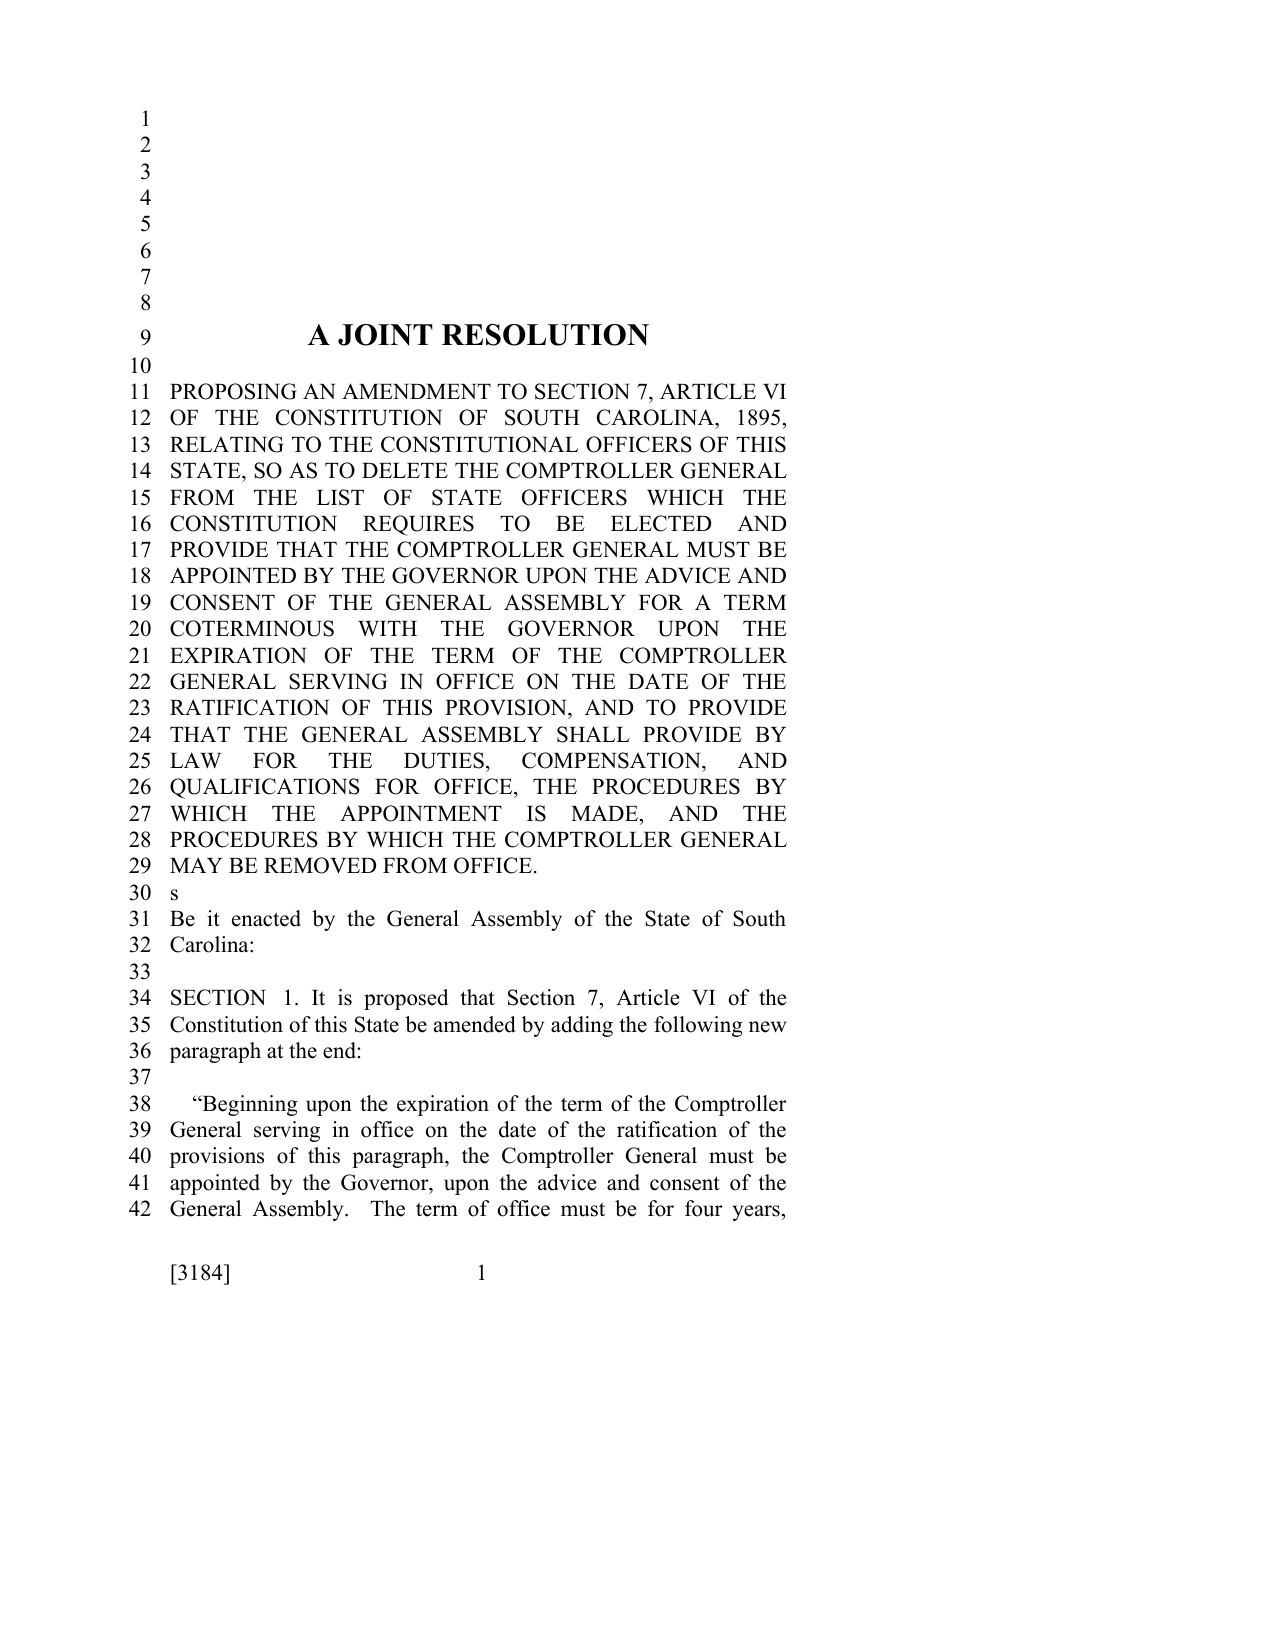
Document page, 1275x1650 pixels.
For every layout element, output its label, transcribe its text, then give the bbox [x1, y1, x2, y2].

text A JOINT RESOLUTION [169, 316, 787, 352]
text PROPOSING AN AMENDMENT TO SECTION 7, ARTICLE VI OF THE CONSTITUTION OF SOUTH CAROLINA, 1895, RELATING TO THE CONSTITUTIONAL OFFICERS OF THIS STATE, SO AS TO DELETE THE COMPTROLLER GENERAL FROM THE LIST OF STATE OFFICERS WHICH THE CONSTITUTION REQUIRES TO BE ELECTED AND PROVIDE THAT THE COMPTROLLER GENERAL MUST BE APPOINTED BY THE GOVERNOR UPON THE ADVICE AND CONSENT OF THE GENERAL ASSEMBLY FOR A TERM COTERMINOUS WITH THE GOVERNOR UPON THE EXPIRATION OF THE TERM OF THE COMPTROLLER GENERAL SERVING IN OFFICE ON THE DATE OF THE RATIFICATION OF THIS PROVISION, AND TO PROVIDE THAT THE GENERAL ASSEMBLY SHALL PROVIDE BY LAW FOR THE DUTIES, COMPENSATION, AND QUALIFICATIONS FOR OFFICE, THE PROCEDURES BY WHICH THE APPOINTMENT IS MADE, AND THE PROCEDURES BY WHICH THE COMPTROLLER GENERAL MAY BE REMOVED FROM OFFICE. [169, 378, 787, 879]
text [169, 1090, 787, 1221]
text s [169, 879, 787, 905]
text Be it enacted by the General Assembly of the State of South Carolina: [169, 905, 787, 958]
text SECTION 1. It is proposed that Section 7, Article VI of the Constitution of this State be amended by adding the following new paragraph at the end: [169, 984, 787, 1063]
